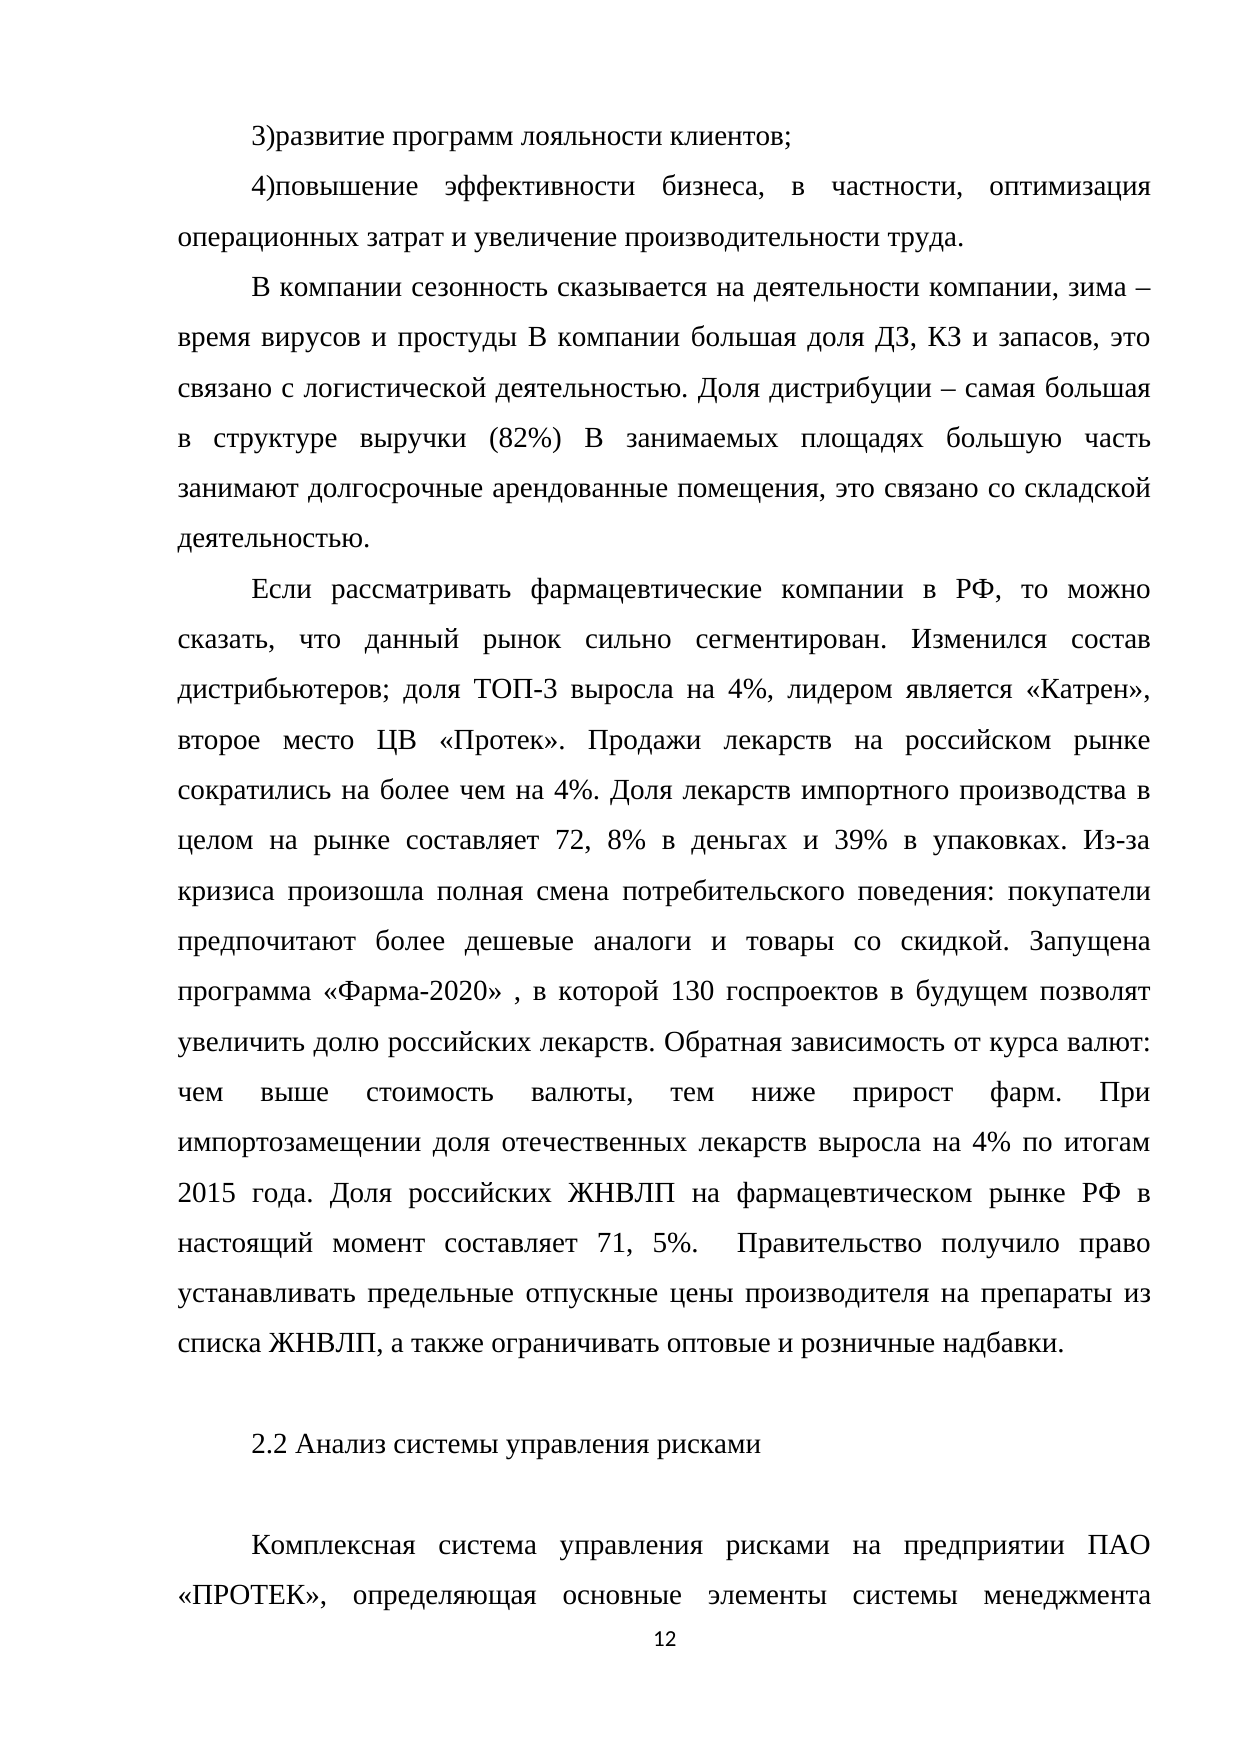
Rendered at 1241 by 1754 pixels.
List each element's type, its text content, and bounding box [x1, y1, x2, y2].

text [177, 1527, 1152, 1611]
text 4)повышение эффективности бизнеса, в частности, оптимизация операционных затрат и увеличение производительности труда. [177, 168, 1152, 252]
subtitle 2.2 Анализ системы управления рисками [177, 1426, 1152, 1460]
text Если рассматривать фармацевтические компании в РФ, то можно сказать, что данный рынок сильно сегментирован. Изменился состав дистрибьютеров; доля ТОП-3 выросла на 4%, лидером является «Катрен», второе место ЦВ «Протек». Продажи лекарств на российском рынке сократились на более чем на 4%. Доля лекарств импортного производства в целом на рынке составляет 72, 8% в деньгах и 39% в упаковках. Из-за кризиса произошла полная смена потребительского поведения: покупатели предпочитают более дешевые аналоги и товары со скидкой. Запущена программа «Фарма-2020» , в которой 130 госпроектов в будущем позволят увеличить долю российских лекарств. Обратная зависимость от курса валют: чем выше стоимость валюты, тем ниже прирост фарм. При импортозамещении доля отечественных лекарств выросла на 4% по итогам 2015 года. Доля российских ЖНВЛП на фармацевтическом рынке РФ в настоящий момент составляет 71, 5%. Правительство получило право устанавливать предельные отпускные цены производителя на препараты из списка ЖНВЛП, а также ограничивать оптовые и розничные надбавки. [177, 571, 1152, 1359]
text В компании сезонность сказывается на деятельности компании, зима – время вирусов и простуды В компании большая доля ДЗ, КЗ и запасов, это связано с логистической деятельностью. Доля дистрибуции – самая большая в структуре выручки (82%) В занимаемых площадях большую часть занимают долгосрочные арендованные помещения, это связано со складской деятельностью. [177, 269, 1152, 554]
text 3)развитие программ лояльности клиентов; [177, 118, 1152, 152]
